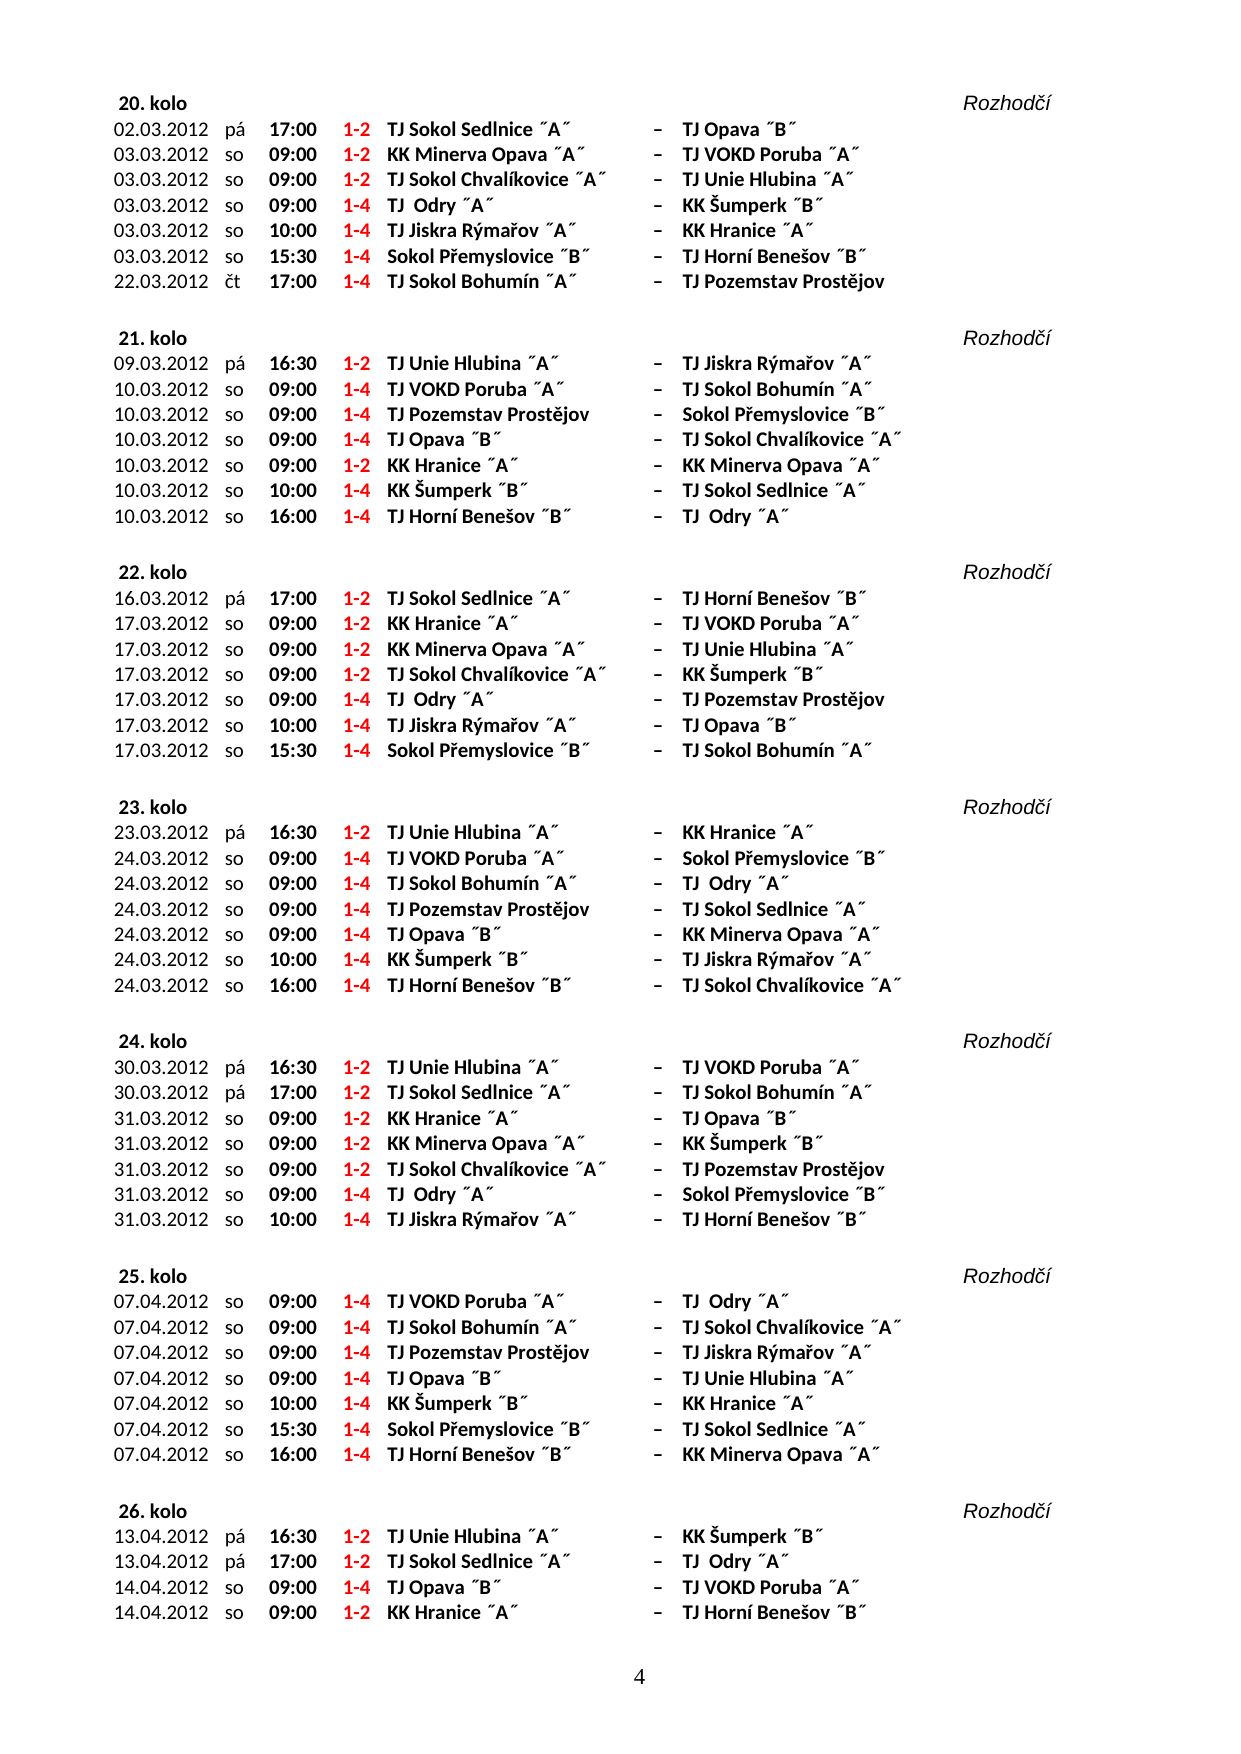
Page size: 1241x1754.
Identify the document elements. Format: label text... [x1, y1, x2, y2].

text 17.03.2012 so 15:30 1-4 Sokol Přemyslovice ˝B˝ – TJ Sokol Bohumín ˝A˝ [114, 737, 1137, 763]
text 07.04.2012 so 09:00 1-4 TJ Sokol Bohumín ˝A˝ – TJ Sokol Chvalíkovice ˝A˝ [114, 1314, 1137, 1339]
text 10.03.2012 so 09:00 1-4 TJ VOKD Poruba ˝A˝ – TJ Sokol Bohumín ˝A˝ [114, 376, 1137, 401]
text 17.03.2012 so 09:00 1-2 TJ Sokol Chvalíkovice ˝A˝ – KK Šumperk ˝B˝ [114, 661, 1137, 687]
text 17.03.2012 so 09:00 1-2 KK Hranice ˝A˝ – TJ VOKD Poruba ˝A˝ [114, 610, 1137, 636]
text 31.03.2012 so 09:00 1-4 TJ Odry ˝A˝ – Sokol Přemyslovice ˝B˝ [114, 1181, 1137, 1207]
text 24.03.2012 so 09:00 1-4 TJ Opava ˝B˝ – KK Minerva Opava ˝A˝ [114, 921, 1137, 947]
text 31.03.2012 so 10:00 1-4 TJ Jiskra Rýmařov ˝A˝ – TJ Horní Benešov ˝B˝ [114, 1207, 1137, 1232]
text 31.03.2012 so 09:00 1-2 KK Hranice ˝A˝ – TJ Opava ˝B˝ [114, 1105, 1137, 1130]
text 07.04.2012 so 09:00 1-4 TJ Opava ˝B˝ – TJ Unie Hlubina ˝A˝ [114, 1365, 1137, 1390]
text 26. kolo Rozhodčí [114, 1467, 1137, 1523]
text 07.04.2012 so 15:30 1-4 Sokol Přemyslovice ˝B˝ – TJ Sokol Sedlnice ˝A˝ [114, 1416, 1137, 1441]
text 16.03.2012 pá 17:00 1-2 TJ Sokol Sedlnice ˝A˝ – TJ Horní Benešov ˝B˝ [114, 585, 1137, 610]
text 24.03.2012 so 10:00 1-4 KK Šumperk ˝B˝ – TJ Jiskra Rýmařov ˝A˝ [114, 947, 1137, 972]
text 10.03.2012 so 09:00 1-4 TJ Opava ˝B˝ – TJ Sokol Chvalíkovice ˝A˝ [114, 427, 1137, 452]
text 17.03.2012 so 09:00 1-4 TJ Odry ˝A˝ – TJ Pozemstav Prostějov [114, 687, 1137, 712]
text 07.04.2012 so 09:00 1-4 TJ Pozemstav Prostějov – TJ Jiskra Rýmařov ˝A˝ [114, 1339, 1137, 1365]
text 09.03.2012 pá 16:30 1-2 TJ Unie Hlubina ˝A˝ – TJ Jiskra Rýmařov ˝A˝ [114, 350, 1137, 376]
text 03.03.2012 so 09:00 1-2 KK Minerva Opava ˝A˝ – TJ VOKD Poruba ˝A˝ [114, 141, 1137, 167]
text 30.03.2012 pá 17:00 1-2 TJ Sokol Sedlnice ˝A˝ – TJ Sokol Bohumín ˝A˝ [114, 1079, 1137, 1105]
text 24.03.2012 so 16:00 1-4 TJ Horní Benešov ˝B˝ – TJ Sokol Chvalíkovice ˝A˝ [114, 972, 1137, 997]
text 13.04.2012 pá 17:00 1-2 TJ Sokol Sedlnice ˝A˝ – TJ Odry ˝A˝ [114, 1549, 1137, 1574]
text 14.04.2012 so 09:00 1-2 KK Hranice ˝A˝ – TJ Horní Benešov ˝B˝ [114, 1599, 1137, 1625]
text 24.03.2012 so 09:00 1-4 TJ Pozemstav Prostějov – TJ Sokol Sedlnice ˝A˝ [114, 896, 1137, 921]
text 17.03.2012 so 10:00 1-4 TJ Jiskra Rýmařov ˝A˝ – TJ Opava ˝B˝ [114, 712, 1137, 737]
text 03.03.2012 so 09:00 1-4 TJ Odry ˝A˝ – KK Šumperk ˝B˝ [114, 192, 1137, 217]
text 24.03.2012 so 09:00 1-4 TJ VOKD Poruba ˝A˝ – Sokol Přemyslovice ˝B˝ [114, 845, 1137, 870]
text 10.03.2012 so 16:00 1-4 TJ Horní Benešov ˝B˝ – TJ Odry ˝A˝ [114, 503, 1137, 528]
text 03.03.2012 so 15:30 1-4 Sokol Přemyslovice ˝B˝ – TJ Horní Benešov ˝B˝ [114, 243, 1137, 268]
text 25. kolo Rozhodčí [114, 1232, 1137, 1289]
text 23.03.2012 pá 16:30 1-2 TJ Unie Hlubina ˝A˝ – KK Hranice ˝A˝ [114, 819, 1137, 845]
text 31.03.2012 so 09:00 1-2 TJ Sokol Chvalíkovice ˝A˝ – TJ Pozemstav Prostějov [114, 1156, 1137, 1181]
text 22. kolo Rozhodčí [114, 528, 1137, 585]
text 17.03.2012 so 09:00 1-2 KK Minerva Opava ˝A˝ – TJ Unie Hlubina ˝A˝ [114, 636, 1137, 661]
text 24.03.2012 so 09:00 1-4 TJ Sokol Bohumín ˝A˝ – TJ Odry ˝A˝ [114, 870, 1137, 896]
text 03.03.2012 so 09:00 1-2 TJ Sokol Chvalíkovice ˝A˝ – TJ Unie Hlubina ˝A˝ [114, 167, 1137, 192]
text 07.04.2012 so 16:00 1-4 TJ Horní Benešov ˝B˝ – KK Minerva Opava ˝A˝ [114, 1441, 1137, 1467]
text 20. kolo Rozhodčí [114, 59, 1137, 116]
text 02.03.2012 pá 17:00 1-2 TJ Sokol Sedlnice ˝A˝ – TJ Opava ˝B˝ [114, 116, 1137, 141]
text 24. kolo Rozhodčí [114, 997, 1137, 1054]
text 21. kolo Rozhodčí [114, 294, 1137, 350]
text 23. kolo Rozhodčí [114, 763, 1137, 819]
text 14.04.2012 so 09:00 1-4 TJ Opava ˝B˝ – TJ VOKD Poruba ˝A˝ [114, 1574, 1137, 1599]
text 07.04.2012 so 10:00 1-4 KK Šumperk ˝B˝ – KK Hranice ˝A˝ [114, 1390, 1137, 1416]
text 10.03.2012 so 09:00 1-2 KK Hranice ˝A˝ – KK Minerva Opava ˝A˝ [114, 452, 1137, 477]
text 03.03.2012 so 10:00 1-4 TJ Jiskra Rýmařov ˝A˝ – KK Hranice ˝A˝ [114, 217, 1137, 243]
text 13.04.2012 pá 16:30 1-2 TJ Unie Hlubina ˝A˝ – KK Šumperk ˝B˝ [114, 1523, 1137, 1549]
text 31.03.2012 so 09:00 1-2 KK Minerva Opava ˝A˝ – KK Šumperk ˝B˝ [114, 1130, 1137, 1156]
text 10.03.2012 so 09:00 1-4 TJ Pozemstav Prostějov – Sokol Přemyslovice ˝B˝ [114, 401, 1137, 427]
text 10.03.2012 so 10:00 1-4 KK Šumperk ˝B˝ – TJ Sokol Sedlnice ˝A˝ [114, 477, 1137, 503]
text 30.03.2012 pá 16:30 1-2 TJ Unie Hlubina ˝A˝ – TJ VOKD Poruba ˝A˝ [114, 1054, 1137, 1079]
text 22.03.2012 čt 17:00 1-4 TJ Sokol Bohumín ˝A˝ – TJ Pozemstav Prostějov [114, 268, 1137, 294]
text 07.04.2012 so 09:00 1-4 TJ VOKD Poruba ˝A˝ – TJ Odry ˝A˝ [114, 1289, 1137, 1314]
